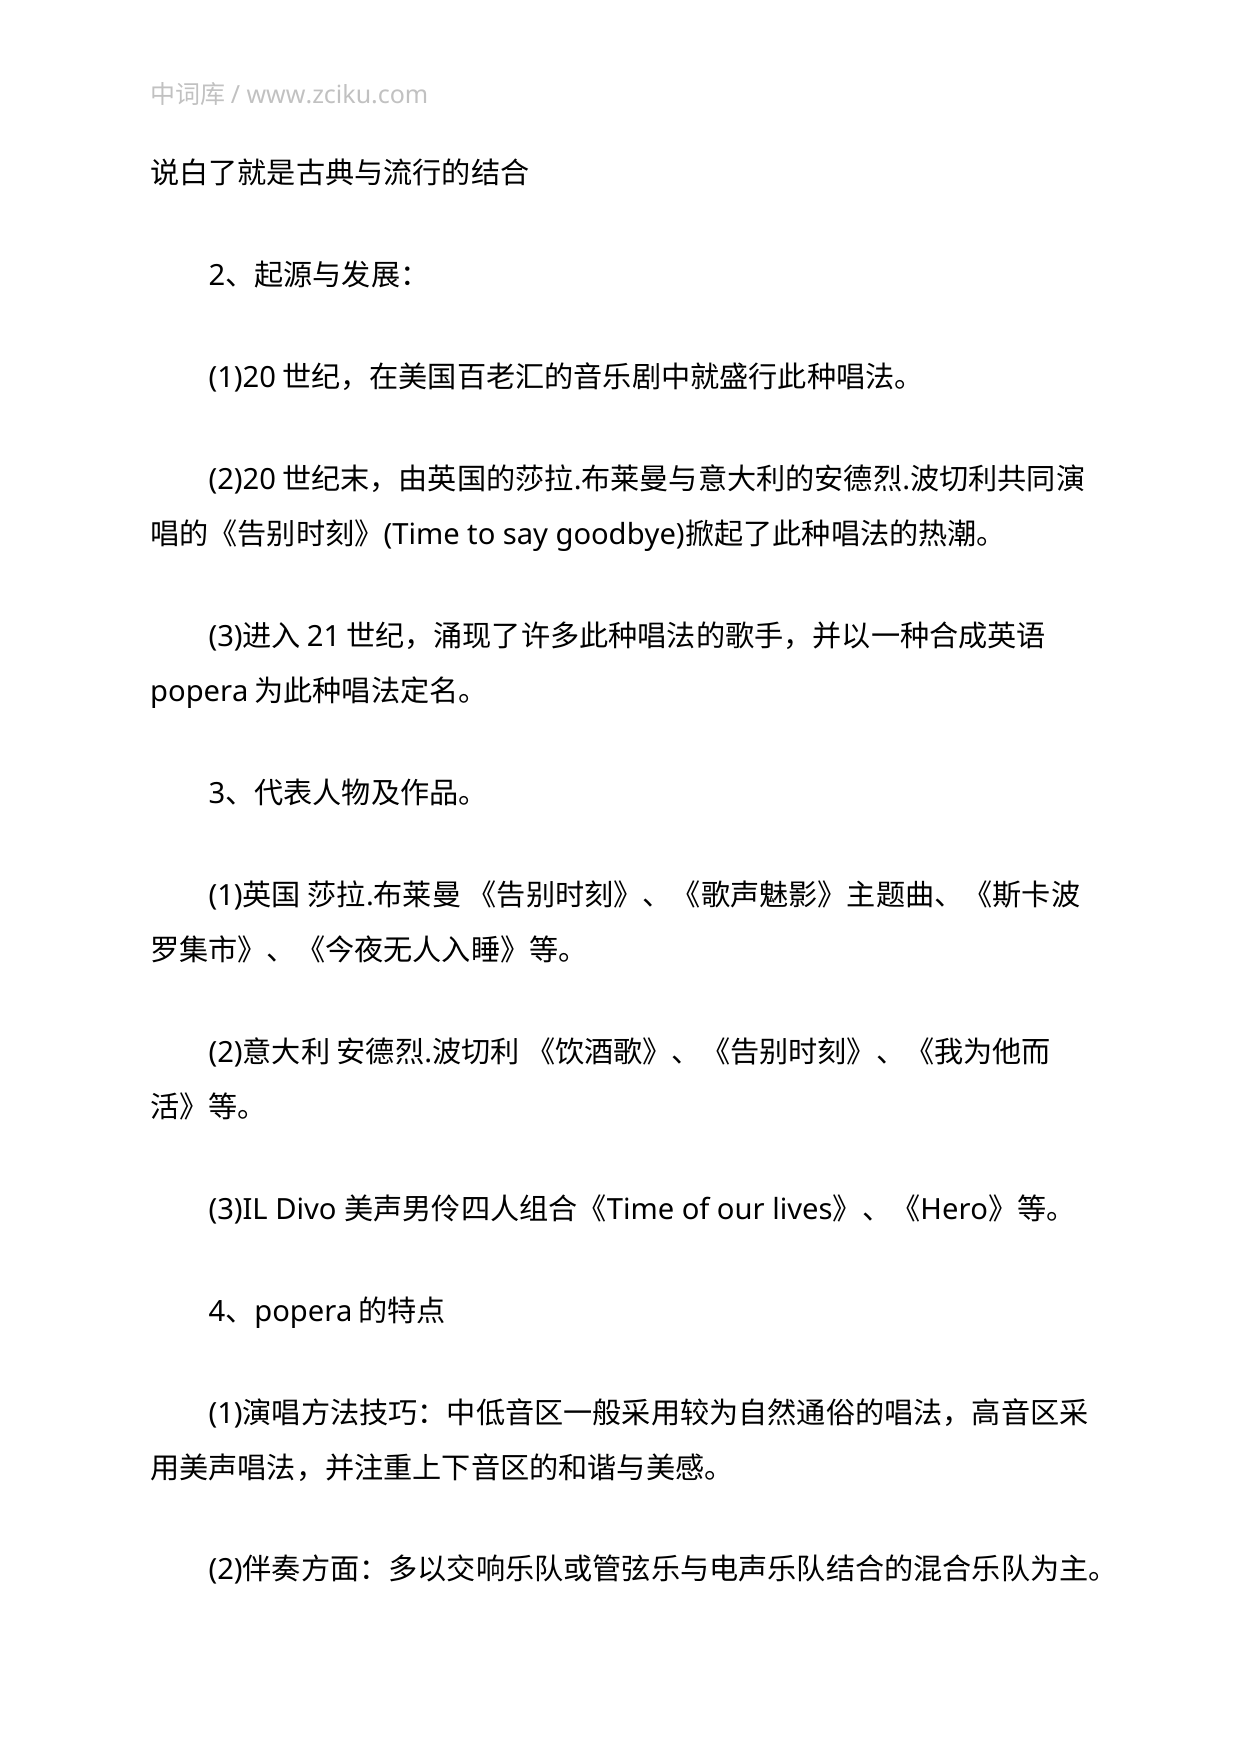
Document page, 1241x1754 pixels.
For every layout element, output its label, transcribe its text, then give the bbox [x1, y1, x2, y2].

text 2、起源与发展： [150, 252, 1090, 294]
text 4、popera的特点 [150, 1287, 1090, 1329]
text (1)演唱方法技巧：中低音区一般采用较为自然通俗的唱法，高音区采用美声唱法，并注重上下音区的和谐与美感。 [150, 1389, 1090, 1486]
text (1)英国 莎拉.布莱曼 《告别时刻》、《歌声魅影》主题曲、《斯卡波罗集市》、《今夜无人入睡》等。 [150, 872, 1090, 969]
text (2)伴奏方面：多以交响乐队或管弦乐与电声乐队结合的混合乐队为主。 [150, 1546, 1090, 1588]
text (3)进入21世纪，涌现了许多此种唱法的歌手，并以一种合成英语popera为此种唱法定名。 [150, 613, 1090, 710]
text (2)20世纪末，由英国的莎拉.布莱曼与意大利的安德烈.波切利共同演唱的《告别时刻》(Time to say goodbye)掀起了此种唱法的热潮。 [150, 456, 1090, 553]
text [150, 150, 1090, 192]
text (2)意大利 安德烈.波切利 《饮酒歌》、《告别时刻》、《我为他而活》等。 [150, 1028, 1090, 1126]
text (3)IL Divo 美声男伶四人组合《Time of our lives》、《Hero》等。 [150, 1185, 1090, 1228]
text 3、代表人物及作品。 [150, 770, 1090, 812]
text (1)20世纪，在美国百老汇的音乐剧中就盛行此种唱法。 [150, 354, 1090, 396]
